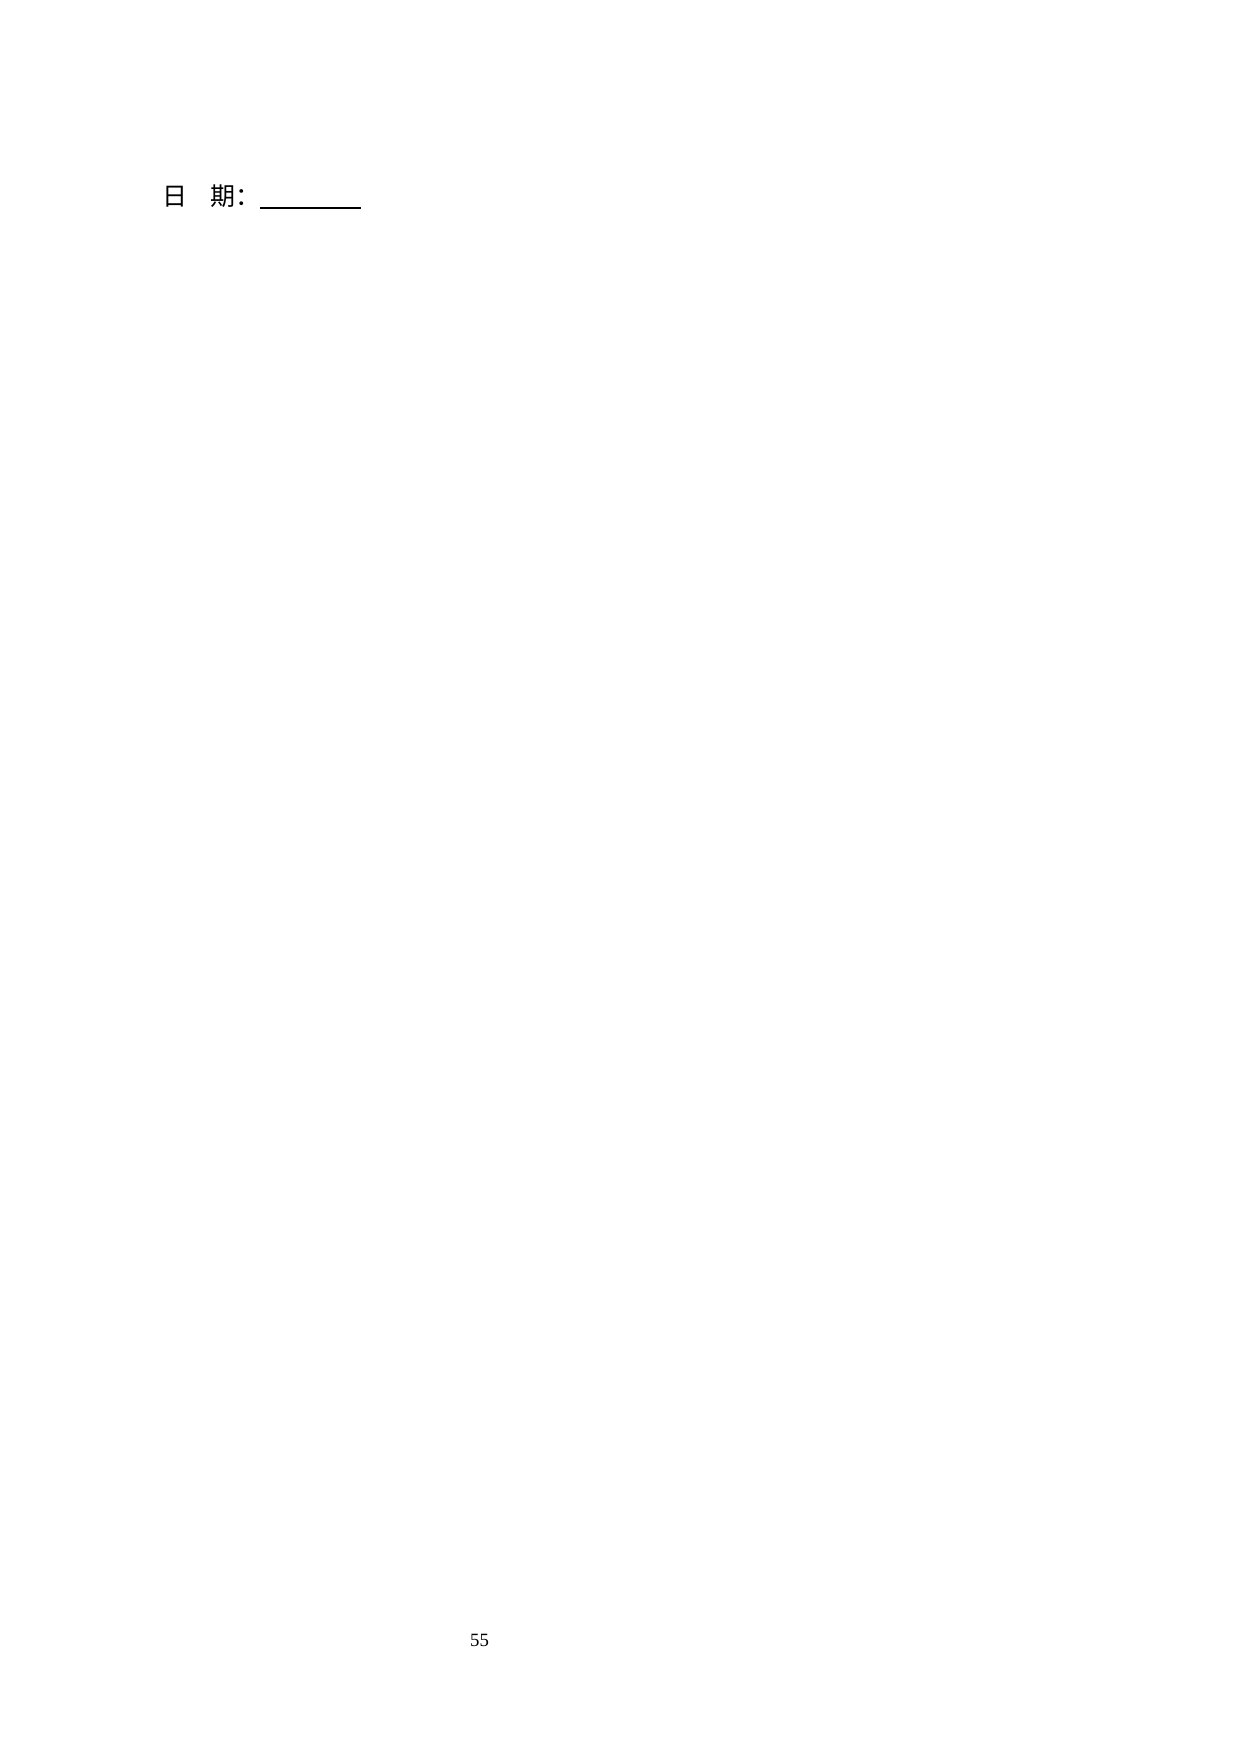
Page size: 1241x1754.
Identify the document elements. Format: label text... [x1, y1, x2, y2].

text 日 期： [112, 162, 1128, 227]
